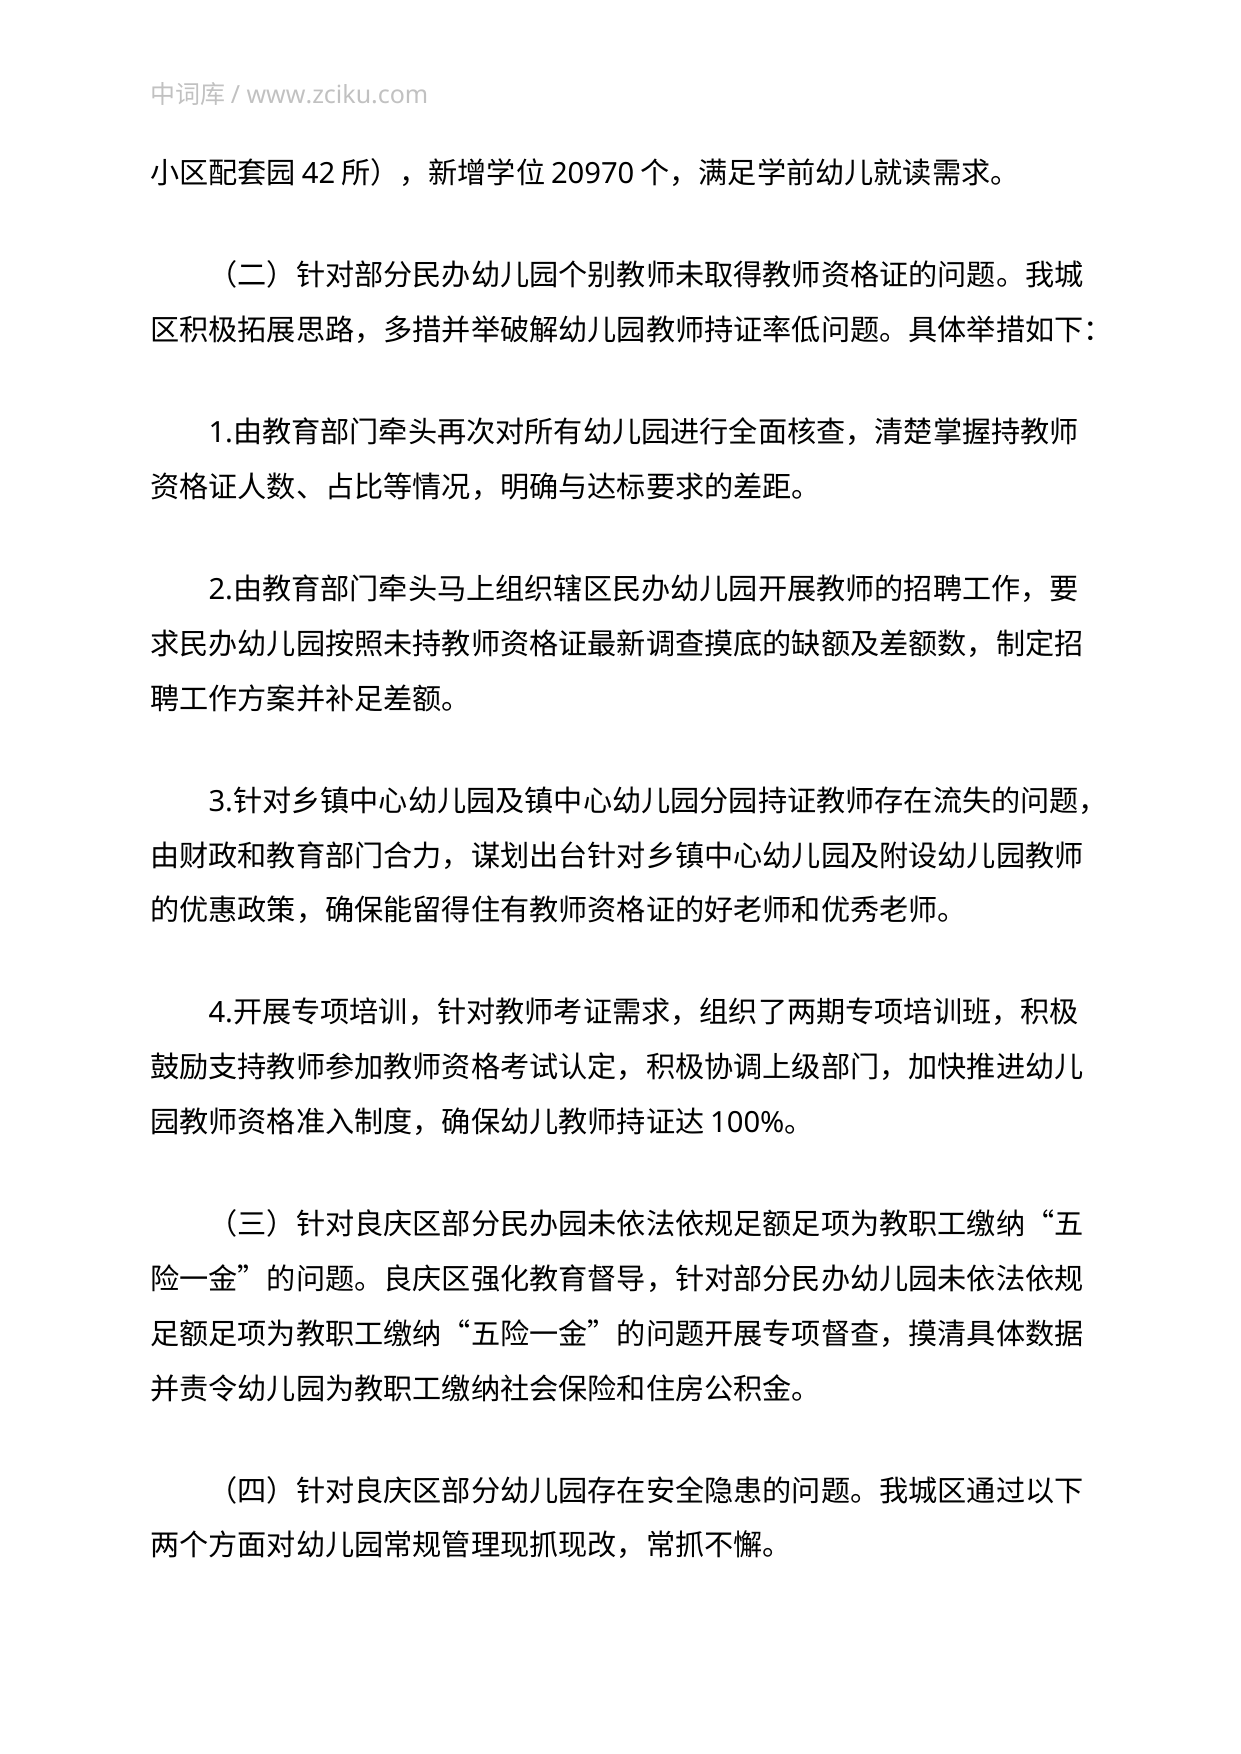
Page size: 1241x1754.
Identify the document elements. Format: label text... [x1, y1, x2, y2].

text 3.针对乡镇中心幼儿园及镇中心幼儿园分园持证教师存在流失的问题，由财政和教育部门合力，谋划出台针对乡镇中心幼儿园及附设幼儿园教师的优惠政策，确保能留得住有教师资格证的好老师和优秀老师。 [150, 777, 1090, 929]
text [150, 150, 1090, 192]
text （三）针对良庆区部分民办园未依法依规足额足项为教职工缴纳“五险一金”的问题。良庆区强化教育督导，针对部分民办幼儿园未依法依规足额足项为教职工缴纳“五险一金”的问题开展专项督查，摸清具体数据并责令幼儿园为教职工缴纳社会保险和住房公积金。 [150, 1201, 1090, 1408]
text 4.开展专项培训，针对教师考证需求，组织了两期专项培训班，积极鼓励支持教师参加教师资格考试认定，积极协调上级部门，加快推进幼儿园教师资格准入制度，确保幼儿教师持证达100%。 [150, 989, 1090, 1141]
text （四）针对良庆区部分幼儿园存在安全隐患的问题。我城区通过以下两个方面对幼儿园常规管理现抓现改，常抓不懈。 [150, 1467, 1090, 1564]
text 1.由教育部门牵头再次对所有幼儿园进行全面核查，清楚掌握持教师资格证人数、占比等情况，明确与达标要求的差距。 [150, 409, 1090, 506]
text （二）针对部分民办幼儿园个别教师未取得教师资格证的问题。我城区积极拓展思路，多措并举破解幼儿园教师持证率低问题。具体举措如下： [150, 252, 1090, 349]
text 2.由教育部门牵头马上组织辖区民办幼儿园开展教师的招聘工作，要求民办幼儿园按照未持教师资格证最新调查摸底的缺额及差额数，制定招聘工作方案并补足差额。 [150, 565, 1090, 718]
